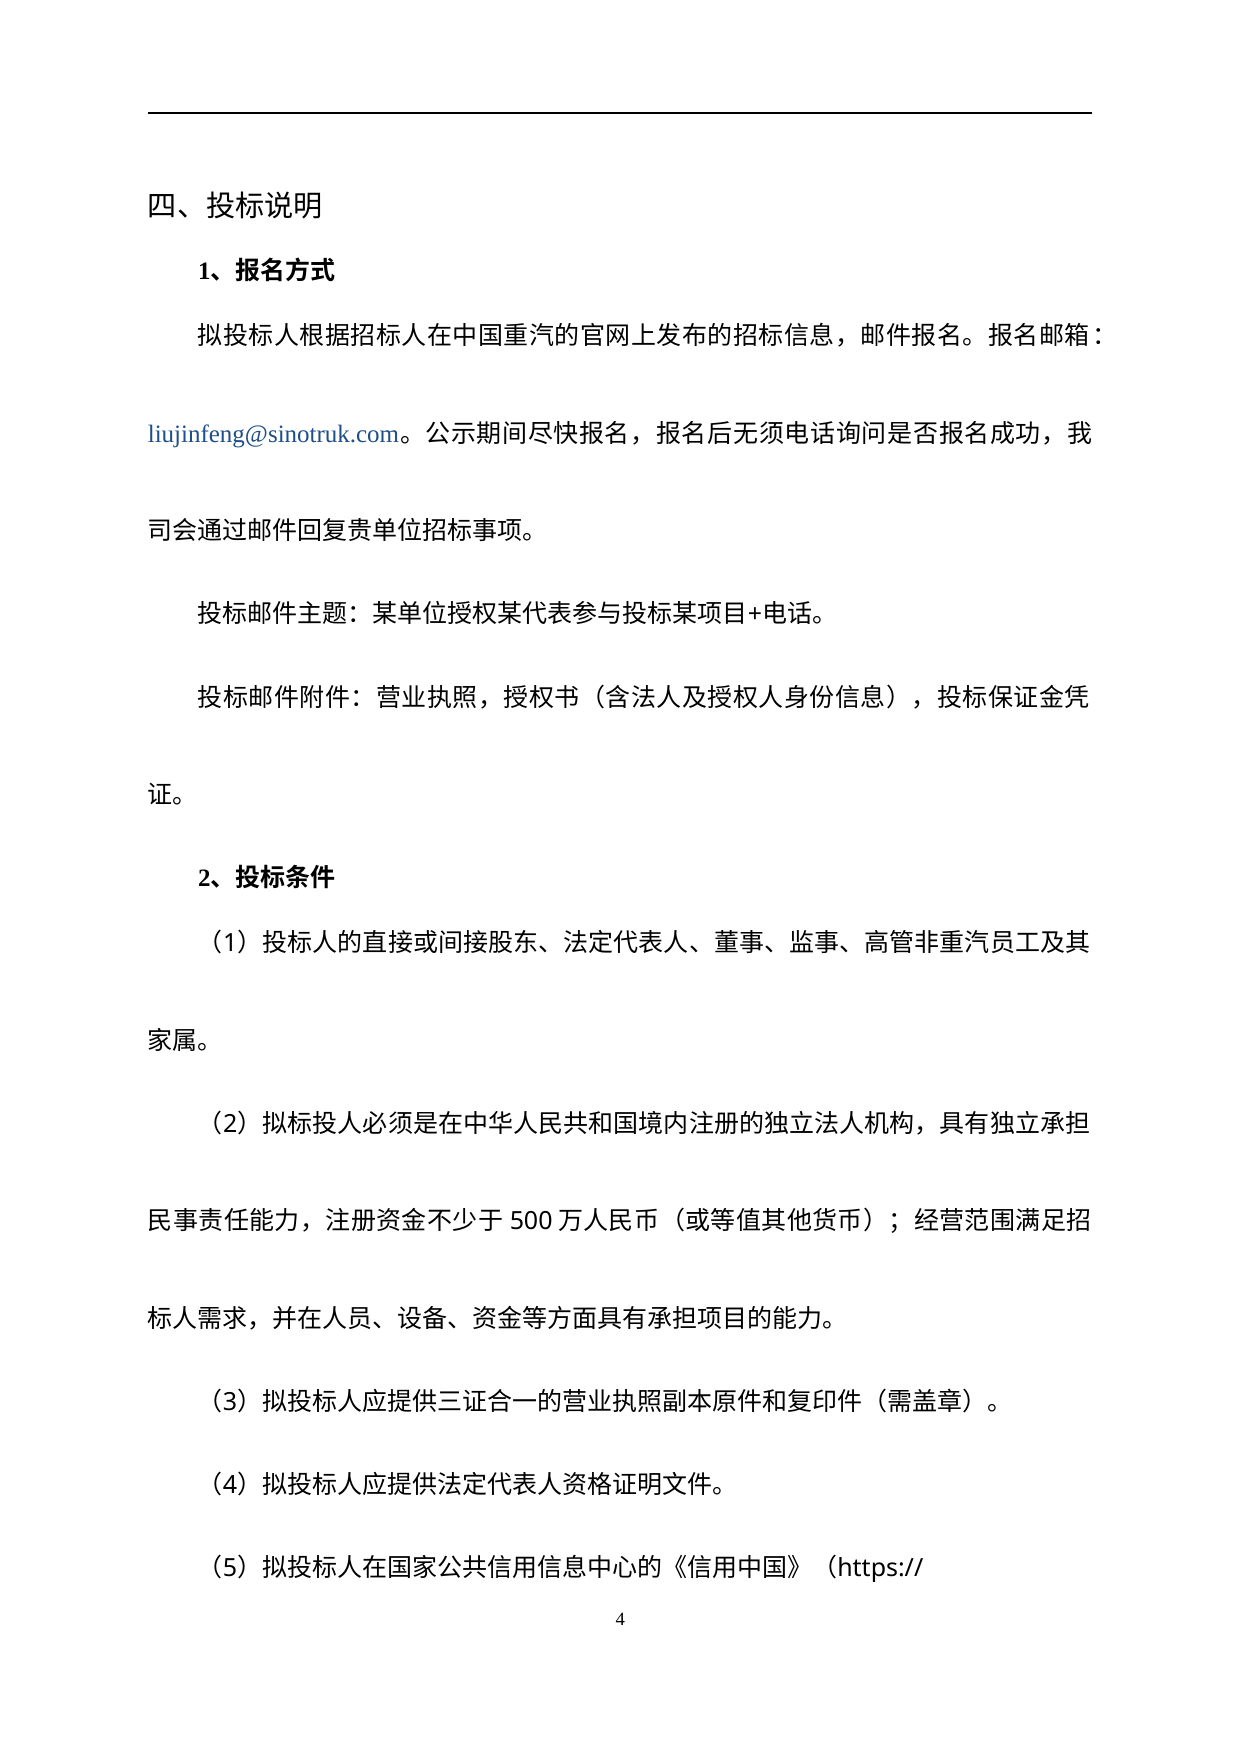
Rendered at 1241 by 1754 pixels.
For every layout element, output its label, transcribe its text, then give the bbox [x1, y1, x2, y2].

text 拟投标人根据招标人在中国重汽的官网上发布的招标信息，邮件报名。报名邮箱：liujinfeng@sinotruk.com。公示期间尽快报名，报名后无须电话询问是否报名成功，我司会通过邮件回复贵单位招标事项。 [148, 301, 1092, 561]
text （2）拟标投人必须是在中华人民共和国境内注册的独立法人机构，具有独立承担民事责任能力，注册资金不少于500万人民币（或等值其他货币）；经营范围满足招标人需求，并在人员、设备、资金等方面具有承担项目的能力。 [148, 1089, 1092, 1349]
text 1、报名方式 [148, 236, 1092, 301]
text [148, 1533, 1092, 1598]
list 投标说明 [148, 171, 1092, 236]
text 投标邮件附件：营业执照，授权书（含法人及授权人身份信息），投标保证金凭证。 [148, 663, 1092, 825]
text 投标邮件主题：某单位授权某代表参与投标某项目+电话。 [148, 579, 1092, 644]
text （1）投标人的直接或间接股东、法定代表人、董事、监事、高管非重汽员工及其家属。 [148, 908, 1092, 1071]
text （3）拟投标人应提供三证合一的营业执照副本原件和复印件（需盖章）。 [148, 1367, 1092, 1432]
text （4）拟投标人应提供法定代表人资格证明文件。 [148, 1450, 1092, 1515]
text 2、投标条件 [148, 843, 1092, 908]
